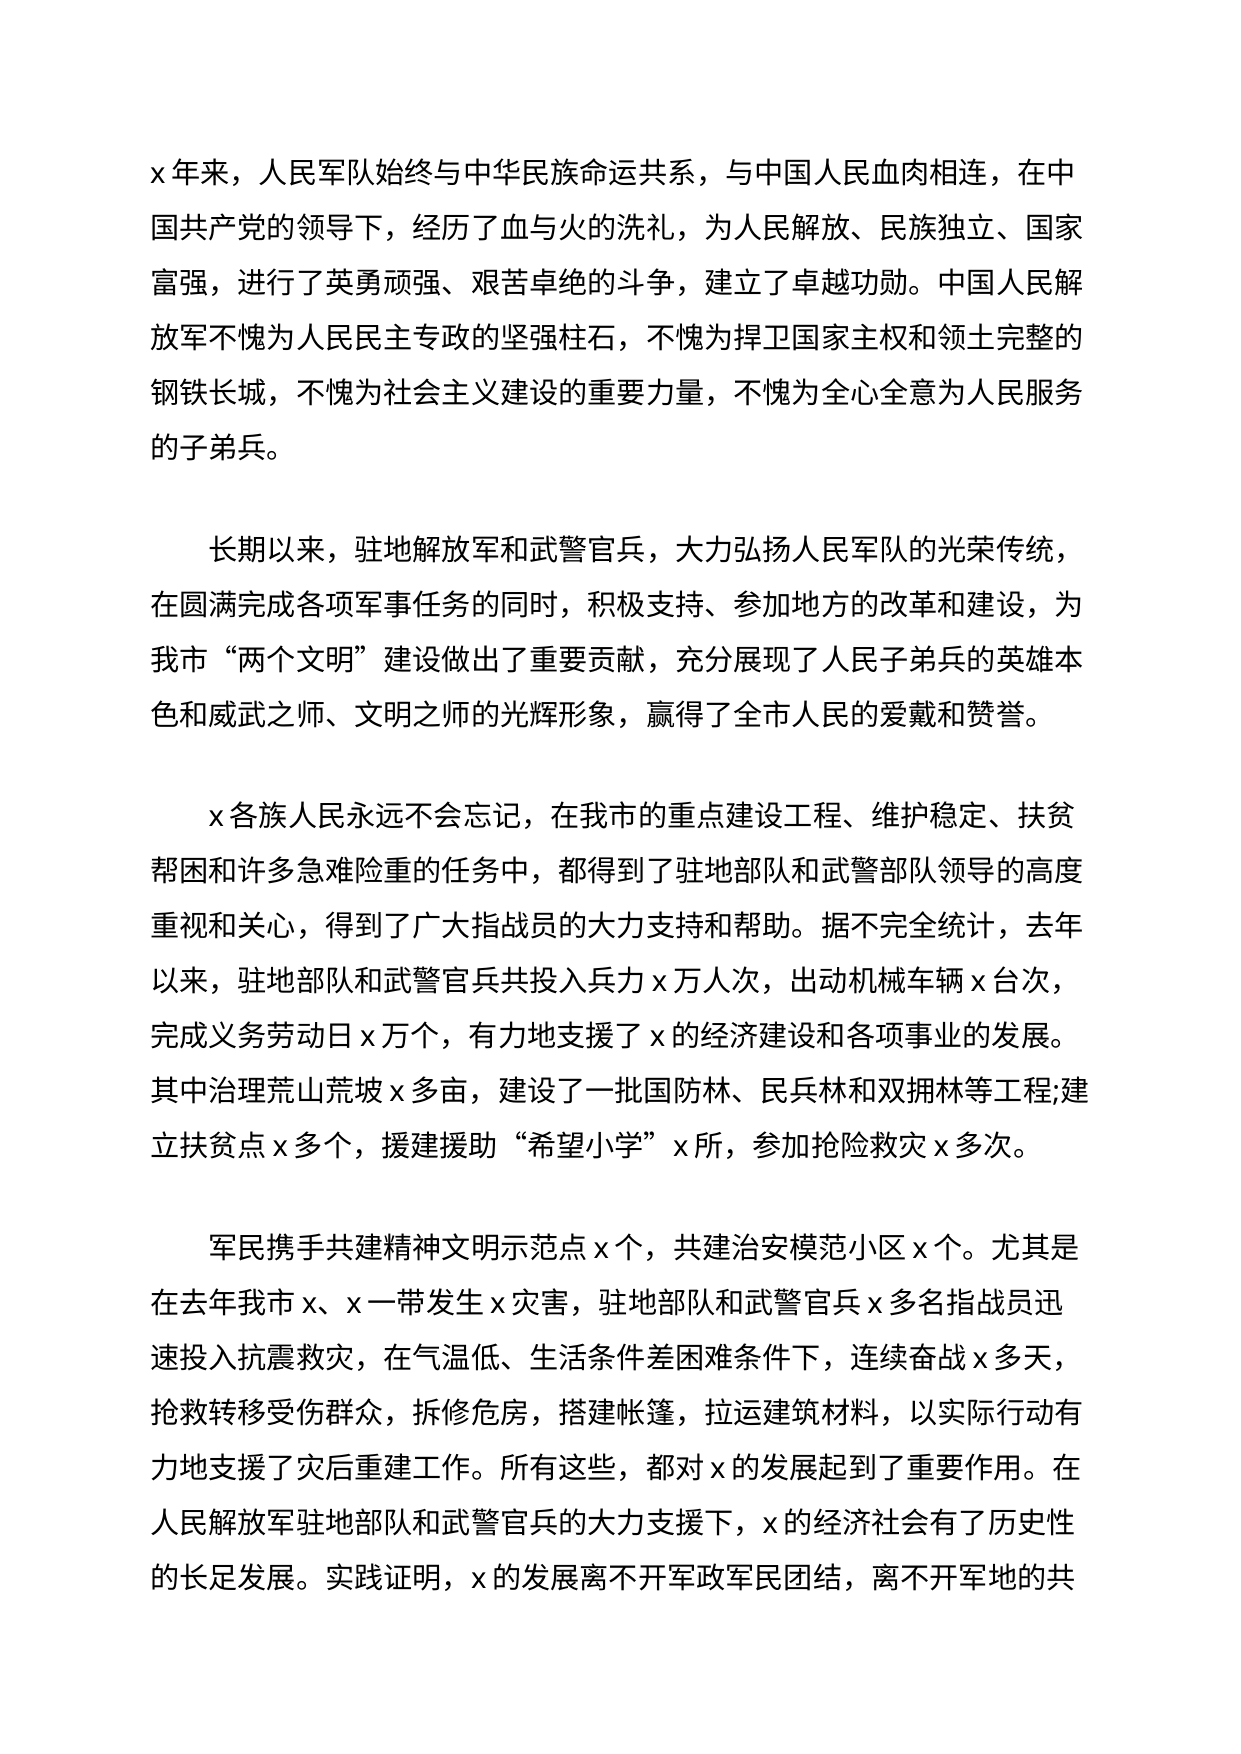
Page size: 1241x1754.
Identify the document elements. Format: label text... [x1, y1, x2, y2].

text x各族人民永远不会忘记，在我市的重点建设工程、维护稳定、扶贫帮困和许多急难险重的任务中，都得到了驻地部队和武警部队领导的高度重视和关心，得到了广大指战员的大力支持和帮助。据不完全统计，去年以来，驻地部队和武警官兵共投入兵力x万人次，出动机械车辆x台次，完成义务劳动日x万个，有力地支援了x的经济建设和各项事业的发展。其中治理荒山荒坡x多亩，建设了一批国防林、民兵林和双拥林等工程;建立扶贫点x多个，援建援助“希望小学”x所，参加抢险救灾x多次。 [150, 793, 1090, 1165]
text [150, 1224, 1090, 1597]
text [150, 150, 1090, 467]
text 长期以来，驻地解放军和武警官兵，大力弘扬人民军队的光荣传统，在圆满完成各项军事任务的同时，积极支持、参加地方的改革和建设，为我市“两个文明”建设做出了重要贡献，充分展现了人民子弟兵的英雄本色和威武之师、文明之师的光辉形象，赢得了全市人民的爱戴和赞誉。 [150, 526, 1090, 733]
